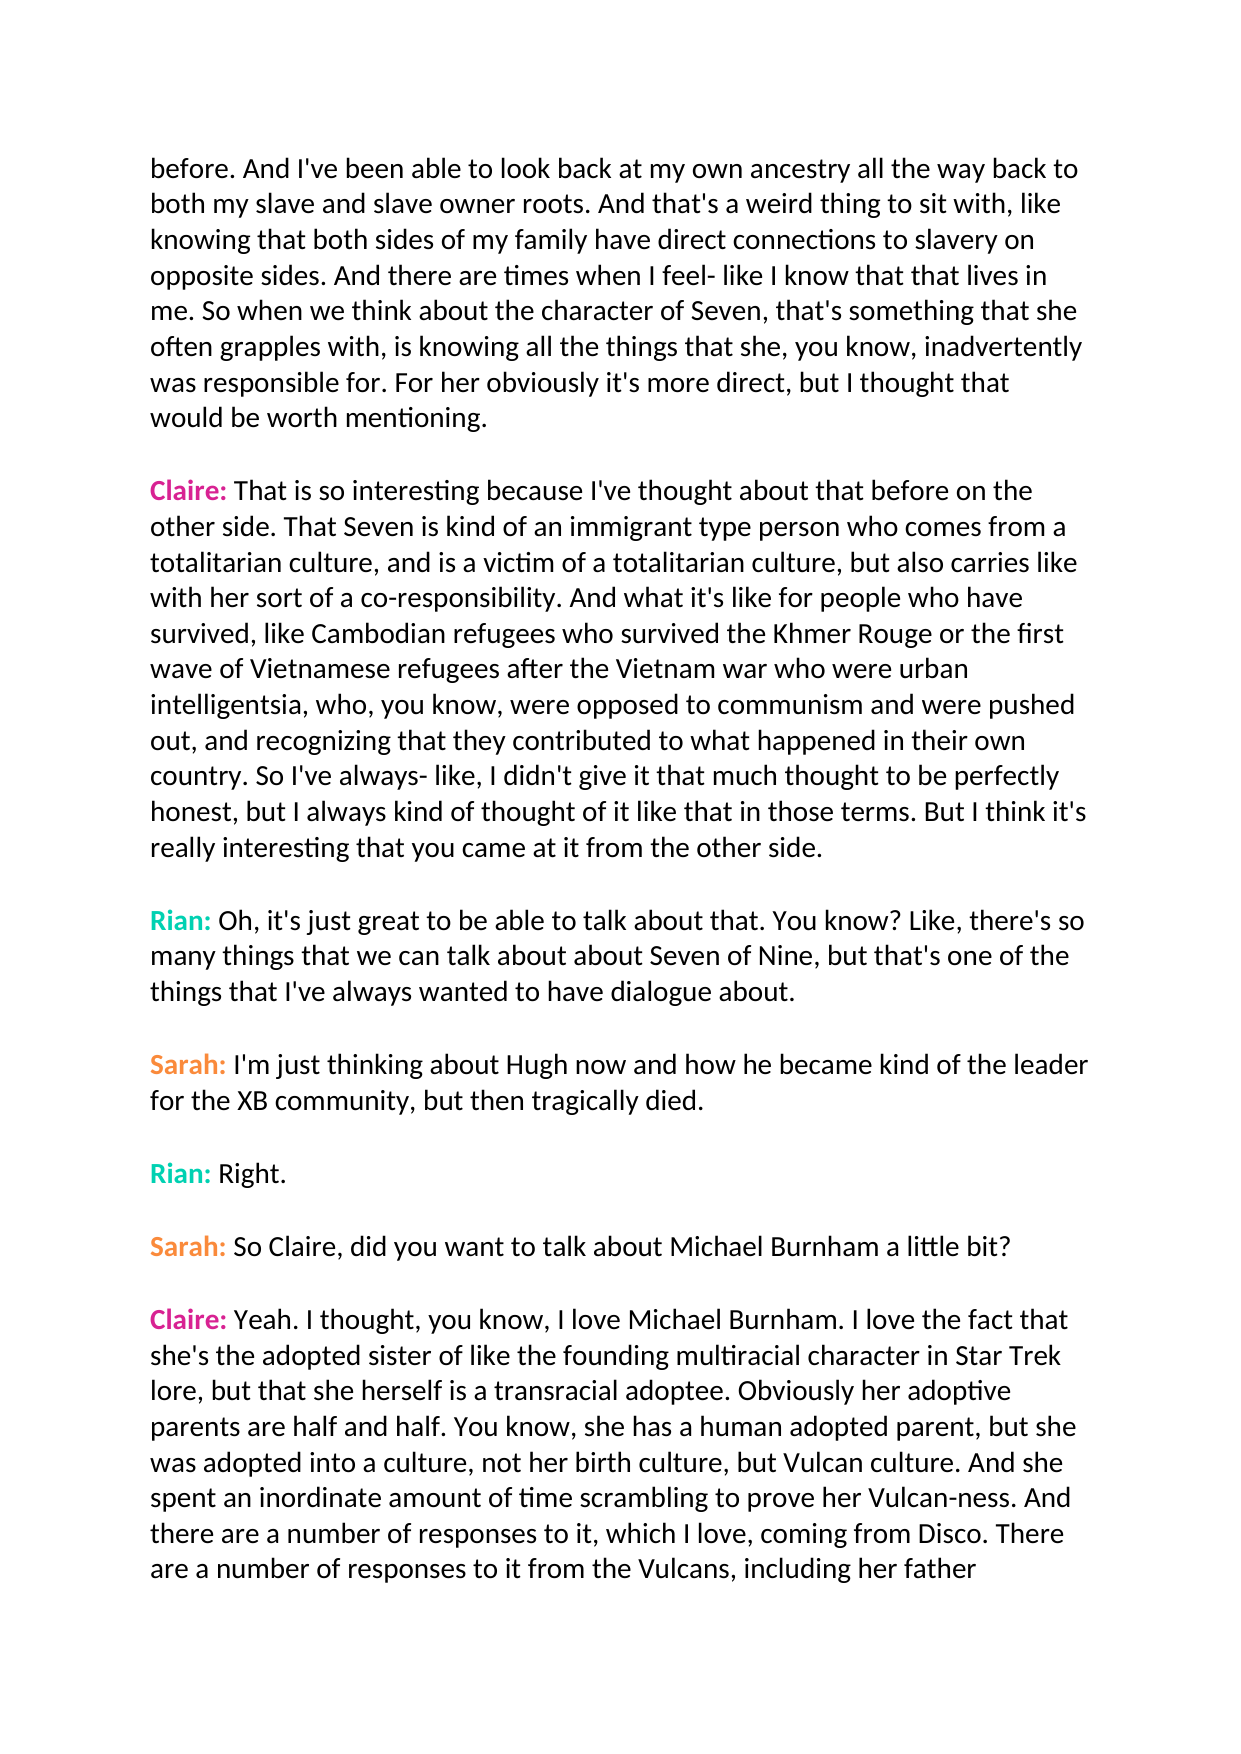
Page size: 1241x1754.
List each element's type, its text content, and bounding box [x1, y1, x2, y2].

text Rian: Right. [150, 1155, 1090, 1191]
text Rian: Oh, it's just great to be able to talk about that. You know? Like, there's so many things that we can talk about about Seven of Nine, but that's one of the things that I've always wanted to have dialogue about. [150, 902, 1090, 1009]
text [150, 150, 1090, 435]
text Sarah: I'm just thinking about Hugh now and how he became kind of the leader for the XB community, but then tragically died. [150, 1046, 1090, 1117]
text Sarah: So Claire, did you want to talk about Michael Burnham a little bit? [150, 1228, 1090, 1264]
text Claire: That is so interesting because I've thought about that before on the other side. That Seven is kind of an immigrant type person who comes from a totalitarian culture, and is a victim of a totalitarian culture, but also carries like with her sort of a co-responsibility. And what it's like for people who have survived, like Cambodian refugees who survived the Khmer Rouge or the first wave of Vietnamese refugees after the Vietnam war who were urban intelligentsia, who, you know, were opposed to communism and were pushed out, and recognizing that they contributed to what happened in their own country. So I've always- like, I didn't give it that much thought to be perfectly honest, but I always kind of thought of it like that in those terms. But I think it's really interesting that you came at it from the other side. [150, 472, 1090, 864]
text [150, 1301, 1090, 1586]
